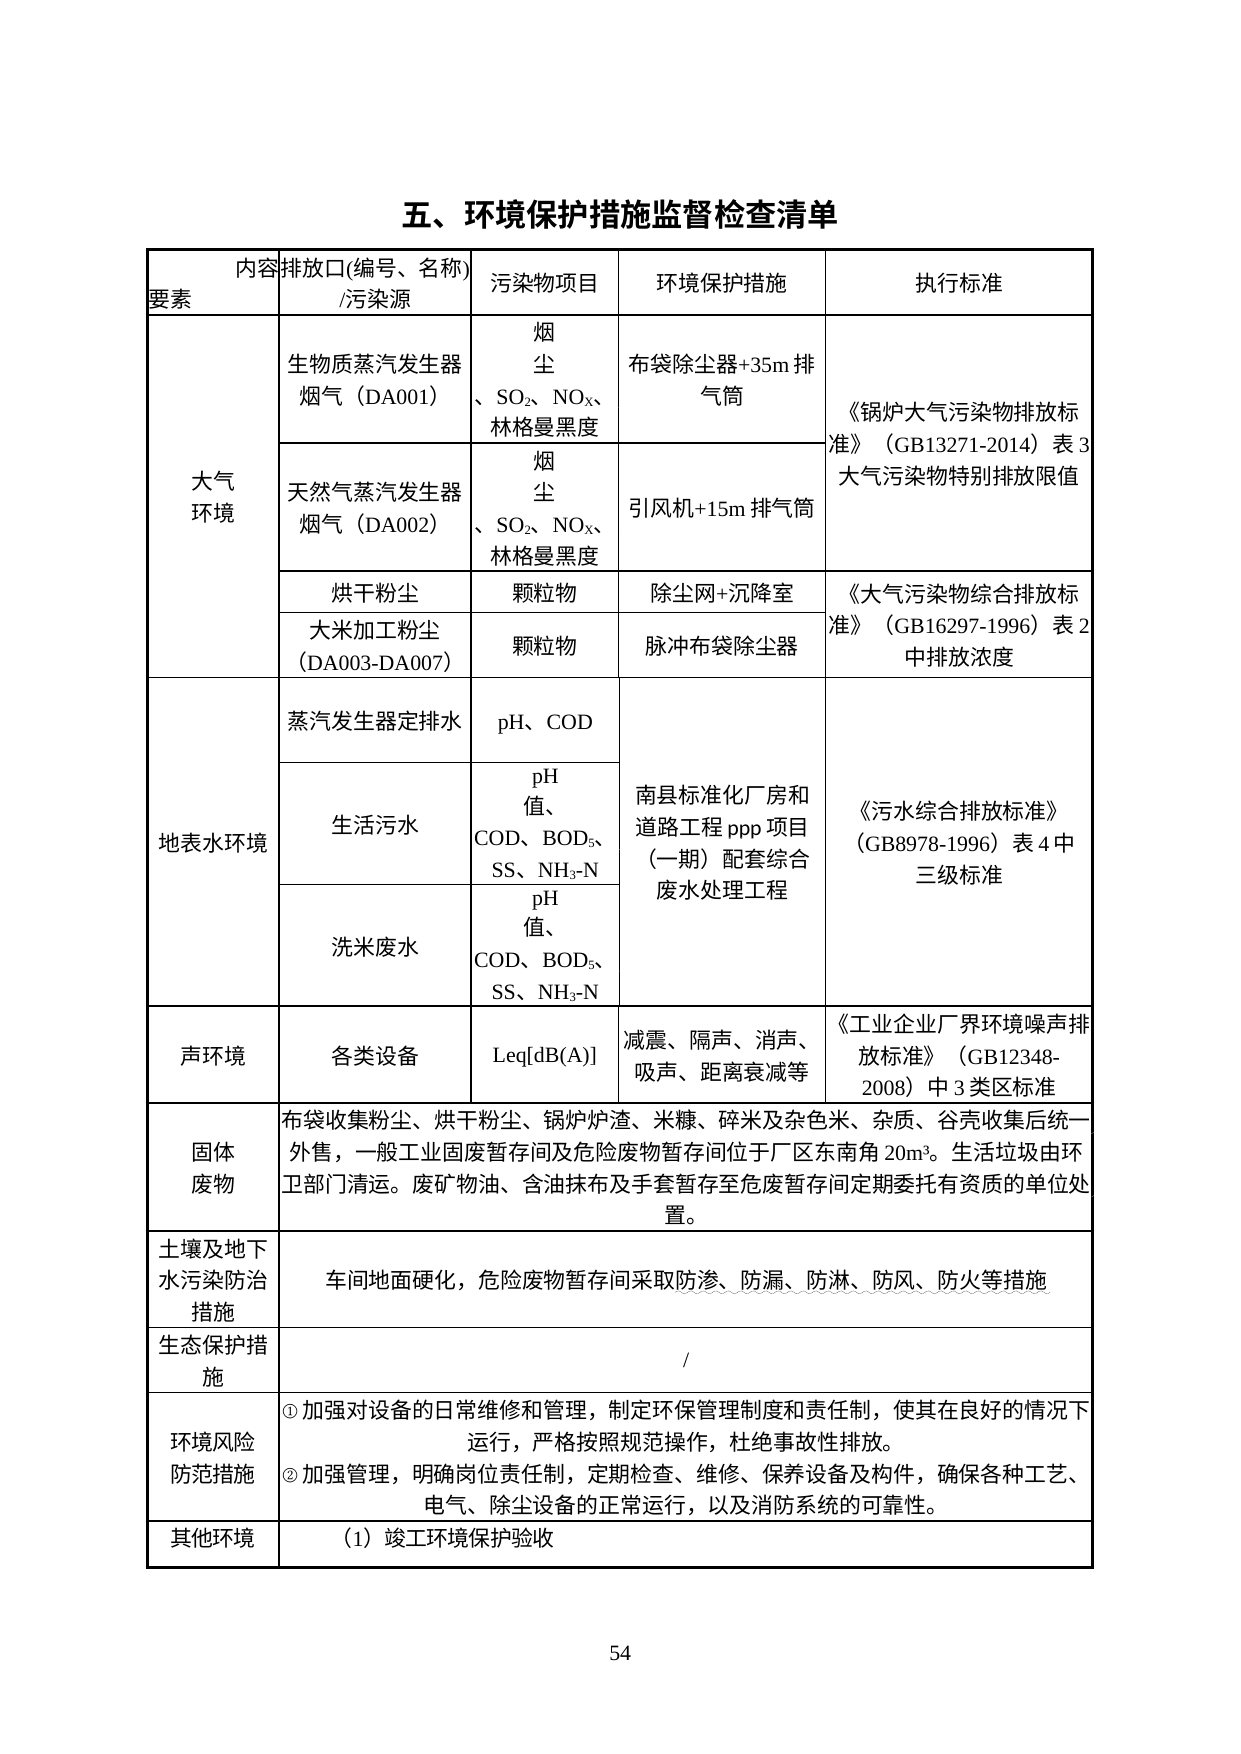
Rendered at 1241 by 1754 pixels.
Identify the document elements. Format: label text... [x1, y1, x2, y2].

table_cell 固体 废物 [149, 1104, 278, 1230]
table_cell 生活污水 [280, 763, 470, 884]
table_cell 烘干粉尘 [280, 572, 470, 612]
table_cell Leq[dB(A)] [472, 1007, 618, 1102]
table_header 内容 要素 [149, 251, 278, 314]
table_cell 布袋收集粉尘、烘干粉尘、锅炉炉渣、米糠、碎米及杂色米、杂质、谷壳收集后统一外售，一般工业固废暂存间及危险废物暂存间位于厂区东南角20m³。生活垃圾由环卫部门清运。废矿物油、含油抹布及手套暂存至危废暂存间定期委托有资质的单位处置。 [280, 1104, 1091, 1230]
table_cell 颗粒物 [472, 572, 618, 612]
table_cell 布袋除尘器+35m排气筒 [619, 316, 825, 442]
table_header 污染物项目 [472, 251, 618, 314]
table_cell 颗粒物 [472, 613, 618, 677]
table_cell 天然气蒸汽发生器烟气（DA002） [280, 444, 470, 570]
table_cell ①加强对设备的日常维修和管理，制定环保管理制度和责任制，使其在良好的情况下运行，严格按照规范操作，杜绝事故性排放。 ②加强管理，明确岗位责任制，定期检查、维修、保养设备及构件，确保各种工艺、电气、除尘设备的正常运行，以及消防系统的可靠性。 [280, 1393, 1091, 1520]
table_cell pH、COD [472, 678, 619, 762]
table_cell pH值、COD、BOD5、SS、NH3-N [472, 885, 619, 1005]
table_cell 环境风险 防范措施 [149, 1393, 278, 1520]
table_cell / [280, 1328, 1091, 1392]
table_cell 生物质蒸汽发生器烟气（DA001） [280, 316, 470, 442]
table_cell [280, 1522, 1091, 1566]
table_header 环境保护措施 [619, 251, 825, 314]
table_cell 洗米废水 [280, 885, 470, 1005]
table_cell 其他环境 管理要求 [149, 1522, 278, 1566]
table_cell 《污水综合排放标准》（GB8978-1996）表4中三级标准 [826, 678, 1091, 1005]
table_cell 地表水环境 [149, 678, 278, 1005]
table_cell 引风机+15m排气筒 [619, 444, 825, 570]
table_cell 烟尘、SO2、NOX、林格曼黑度 [472, 316, 618, 442]
table_cell 除尘网+沉降室 [619, 572, 825, 612]
table_cell 生态保护措施 [149, 1328, 278, 1392]
table_cell 大气 环境 [149, 316, 278, 677]
table_cell 南县标准化厂房和道路工程ppp项目（一期）配套综合废水处理工程 [620, 678, 825, 1005]
table_cell 脉冲布袋除尘器 [619, 613, 825, 677]
table_header 排放口(编号、名称)/污染源 [280, 251, 470, 314]
table_header 执行标准 [826, 251, 1091, 314]
table_cell 各类设备 [280, 1007, 470, 1102]
text 五、环境保护措施监督检查清单 [150, 190, 1090, 235]
table_cell 《锅炉大气污染物排放标准》（GB13271-2014）表3大气污染物特别排放限值 [826, 316, 1091, 570]
table_cell 车间地面硬化，危险废物暂存间采取防渗、防漏、防淋、防风、防火等措施 [280, 1232, 1091, 1327]
table_cell 土壤及地下水污染防治措施 [149, 1232, 278, 1327]
table_cell 蒸汽发生器定排水 [280, 678, 470, 762]
table_cell 《工业企业厂界环境噪声排放标准》（GB12348-2008）中3类区标准 [826, 1007, 1091, 1102]
table_cell 大米加工粉尘（DA003-DA007） [280, 613, 470, 677]
table_cell pH值、COD、BOD5、SS、NH3-N [472, 763, 619, 884]
table_cell 烟尘、SO2、NOX、林格曼黑度 [472, 444, 618, 570]
table_cell 减震、隔声、消声、吸声、距离衰减等 [619, 1007, 825, 1102]
table_cell 《大气污染物综合排放标准》（GB16297-1996）表2中排放浓度 [826, 572, 1091, 677]
table_cell 声环境 [149, 1007, 278, 1102]
